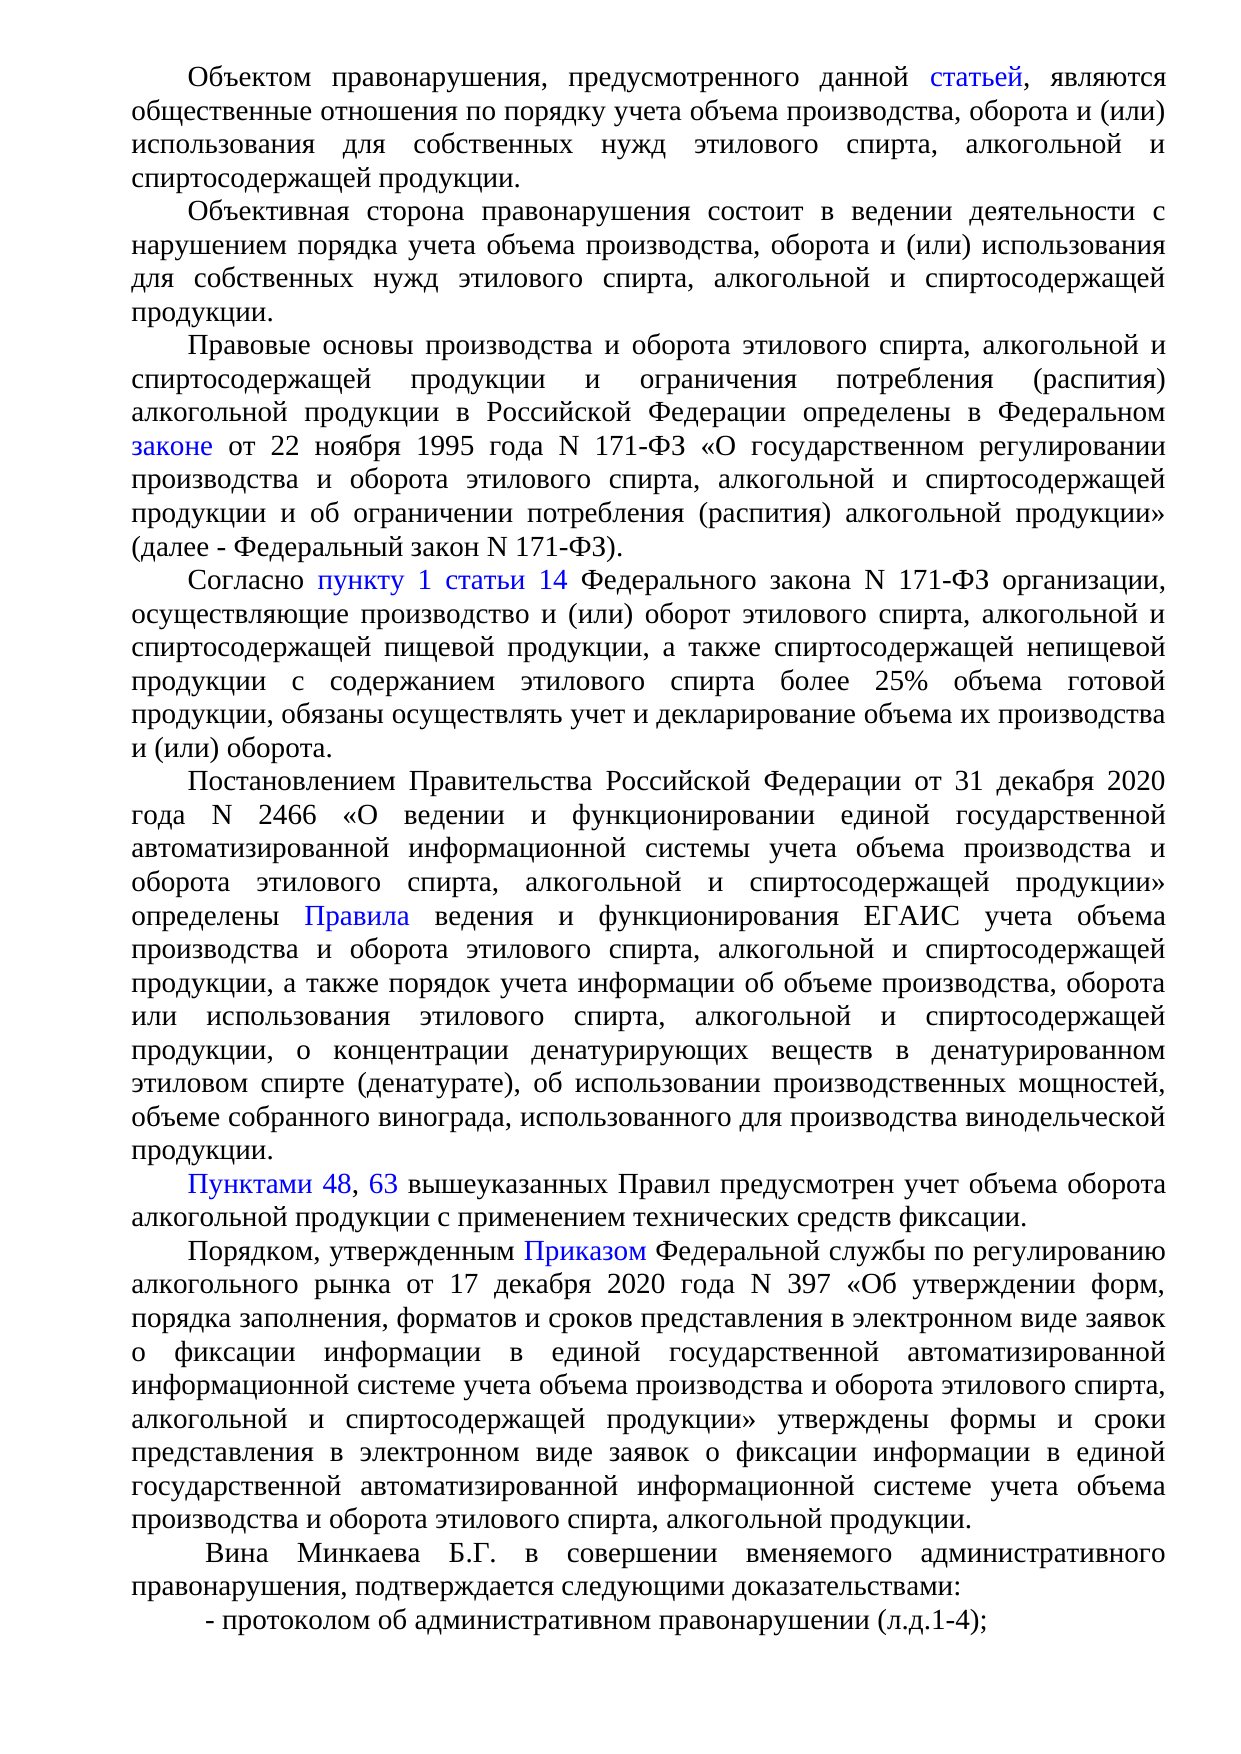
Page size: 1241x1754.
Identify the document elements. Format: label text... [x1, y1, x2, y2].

text Согласно пункту 1 статьи 14 Федерального закона N 171-ФЗ организации, осуществляющие производство и (или) оборот этилового спирта, алкогольной и спиртосодержащей пищевой продукции, а также спиртосодержащей непищевой продукции с содержанием этилового спирта более 25% объема готовой продукции, обязаны осуществлять учет и декларирование объема их производства и (или) оборота. [131, 562, 1167, 763]
text Объектом правонарушения, предусмотренного данной статьей, являются общественные отношения по порядку учета объема производства, оборота и (или) использования для собственных нужд этилового спирта, алкогольной и спиртосодержащей продукции. [131, 59, 1167, 193]
text Вина Минкаева Б.Г. в совершении вменяемого административного правонарушения, подтверждается следующими доказательствами: [131, 1535, 1167, 1602]
text Постановлением Правительства Российской Федерации от 31 декабря 2020 года N 2466 «О ведении и функционировании единой государственной автоматизированной информационной системы учета объема производства и оборота этилового спирта, алкогольной и спиртосодержащей продукции» определены Правила ведения и функционирования ЕГАИС учета объема производства и оборота этилового спирта, алкогольной и спиртосодержащей продукции, а также порядок учета информации об объеме производства, оборота или использования этилового спирта, алкогольной и спиртосодержащей продукции, о концентрации денатурирующих веществ в денатурированном этиловом спирте (денатурате), об использовании производственных мощностей, объеме собранного винограда, использованного для производства винодельческой продукции. [131, 763, 1167, 1166]
text Пунктами 48, 63 вышеуказанных Правил предусмотрен учет объема оборота алкогольной продукции с применением технических средств фиксации. [131, 1166, 1167, 1233]
text - протоколом об административном правонарушении (л.д.1-4); [131, 1602, 1167, 1636]
text Правовые основы производства и оборота этилового спирта, алкогольной и спиртосодержащей продукции и ограничения потребления (распития) алкогольной продукции в Российской Федерации определены в Федеральном законе от 22 ноября 1995 года N 171-ФЗ «О государственном регулировании производства и оборота этилового спирта, алкогольной и спиртосодержащей продукции и об ограничении потребления (распития) алкогольной продукции» (далее - Федеральный закон N 171-ФЗ). [131, 327, 1167, 562]
text Объективная сторона правонарушения состоит в ведении деятельности с нарушением порядка учета объема производства, оборота и (или) использования для собственных нужд этилового спирта, алкогольной и спиртосодержащей продукции. [131, 193, 1167, 327]
text Порядком, утвержденным Приказом Федеральной службы по регулированию алкогольного рынка от 17 декабря 2020 года N 397 «Об утверждении форм, порядка заполнения, форматов и сроков представления в электронном виде заявок о фиксации информации в единой государственной автоматизированной информационной системе учета объема производства и оборота этилового спирта, алкогольной и спиртосодержащей продукции» утверждены формы и сроки представления в электронном виде заявок о фиксации информации в единой государственной автоматизированной информационной системе учета объема производства и оборота этилового спирта, алкогольной продукции. [131, 1233, 1167, 1535]
